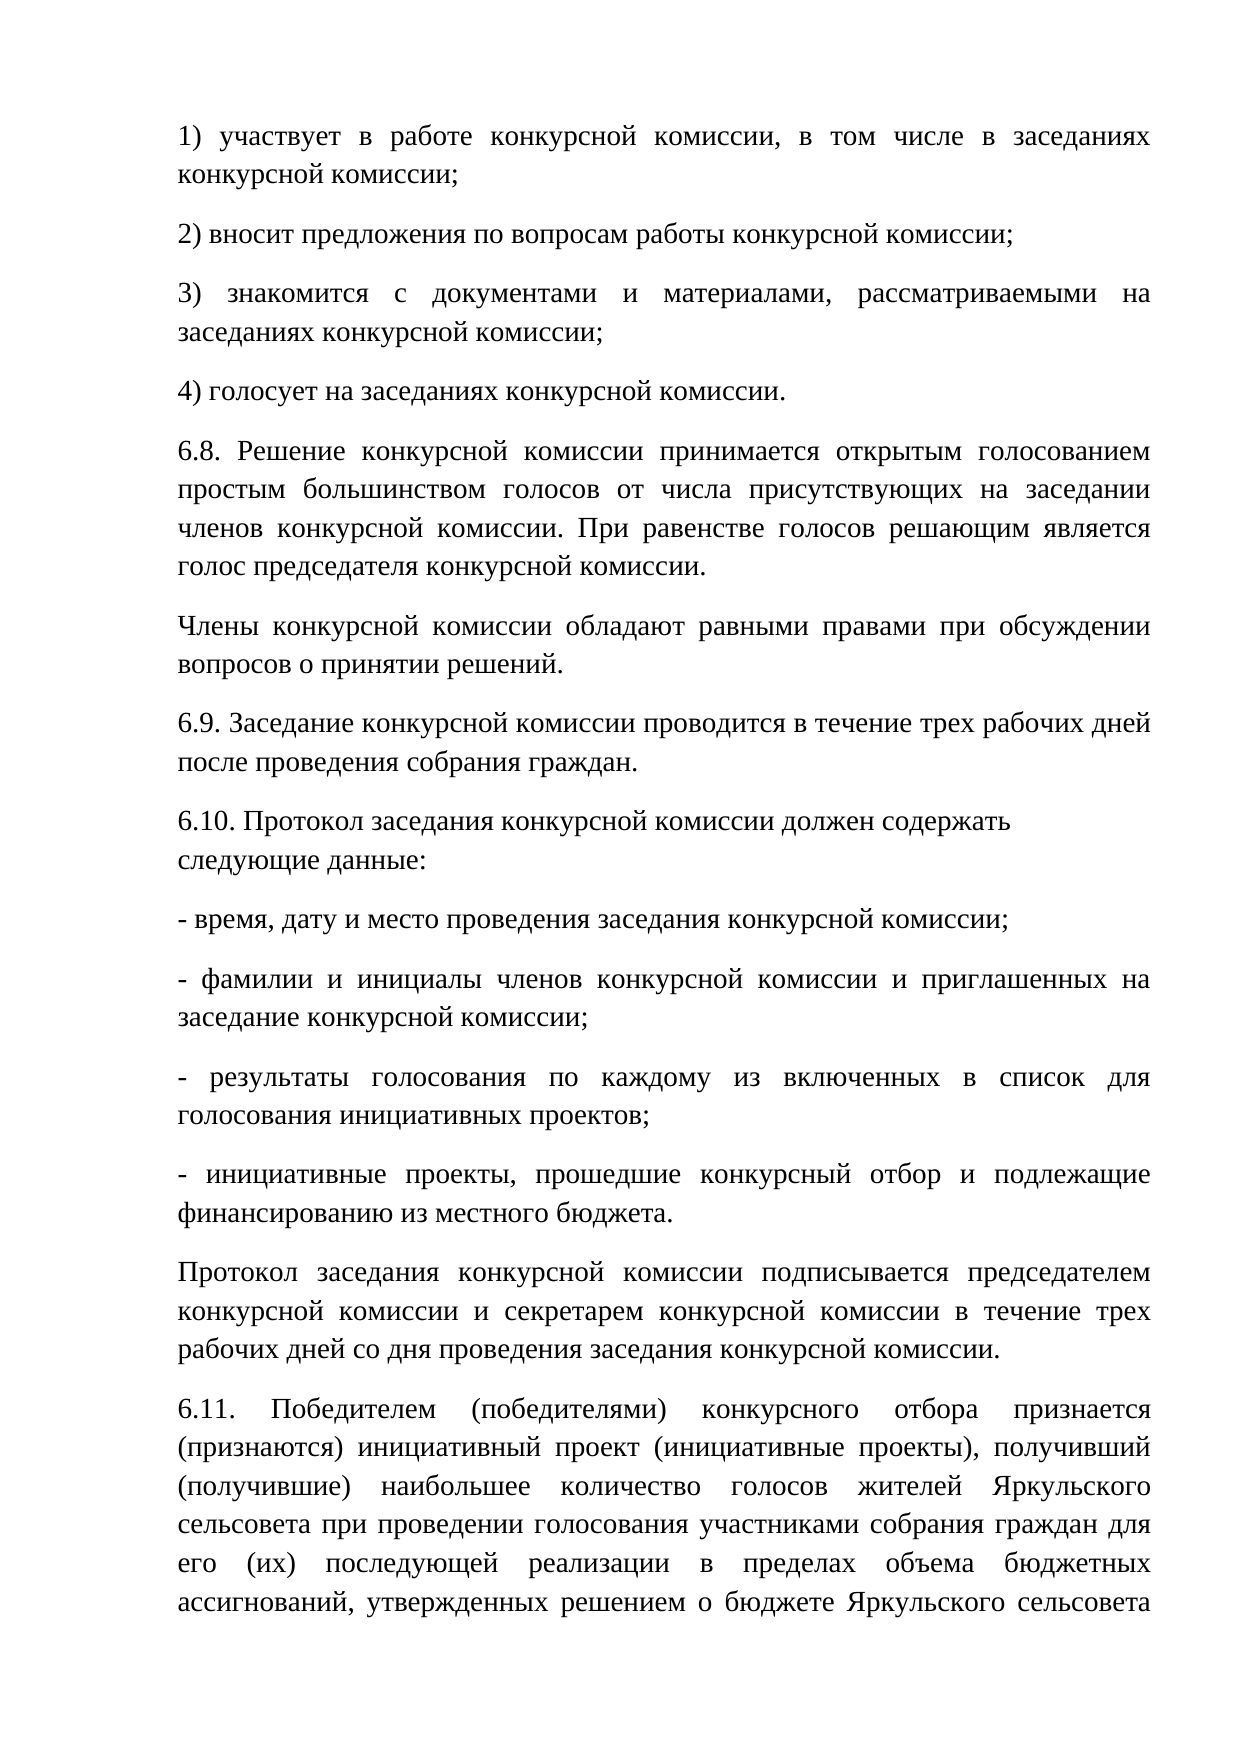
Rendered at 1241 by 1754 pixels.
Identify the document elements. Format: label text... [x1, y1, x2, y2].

text 6.10. Протокол заседания конкурсной комиссии должен содержать следующие данные: [177, 803, 1152, 876]
text 1) участвует в работе конкурсной комиссии, в том числе в заседаниях конкурсной комиссии; [177, 118, 1152, 190]
text 3) знакомится с документами и материалами, рассматриваемыми на заседаниях конкурсной комиссии; [177, 275, 1152, 347]
text 6.9. Заседание конкурсной комиссии проводится в течение трех рабочих дней после проведения собрания граждан. [177, 706, 1152, 778]
text 2) вносит предложения по вопросам работы конкурсной комиссии; [177, 216, 1152, 249]
text Члены конкурсной комиссии обладают равными правами при обсуждении вопросов о принятии решений. [177, 608, 1152, 680]
text Протокол заседания конкурсной комиссии подписывается председателем конкурсной комиссии и секретарем конкурсной комиссии в течение трех рабочих дней со дня проведения заседания конкурсной комиссии. [177, 1254, 1152, 1365]
text - инициативные проекты, прошедшие конкурсный отбор и подлежащие финансированию из местного бюджета. [177, 1157, 1152, 1229]
text - фамилии и инициалы членов конкурсной комиссии и приглашенных на заседание конкурсной комиссии; [177, 961, 1152, 1033]
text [177, 1391, 1152, 1617]
text - результаты голосования по каждому из включенных в список для голосования инициативных проектов; [177, 1059, 1152, 1131]
text 4) голосует на заседаниях конкурсной комиссии. [177, 373, 1152, 407]
text 6.8. Решение конкурсной комиссии принимается открытым голосованием простым большинством голосов от числа присутствующих на заседании членов конкурсной комиссии. При равенстве голосов решающим является голос председателя конкурсной комиссии. [177, 433, 1152, 582]
text - время, дату и место проведения заседания конкурсной комиссии; [177, 901, 1152, 935]
